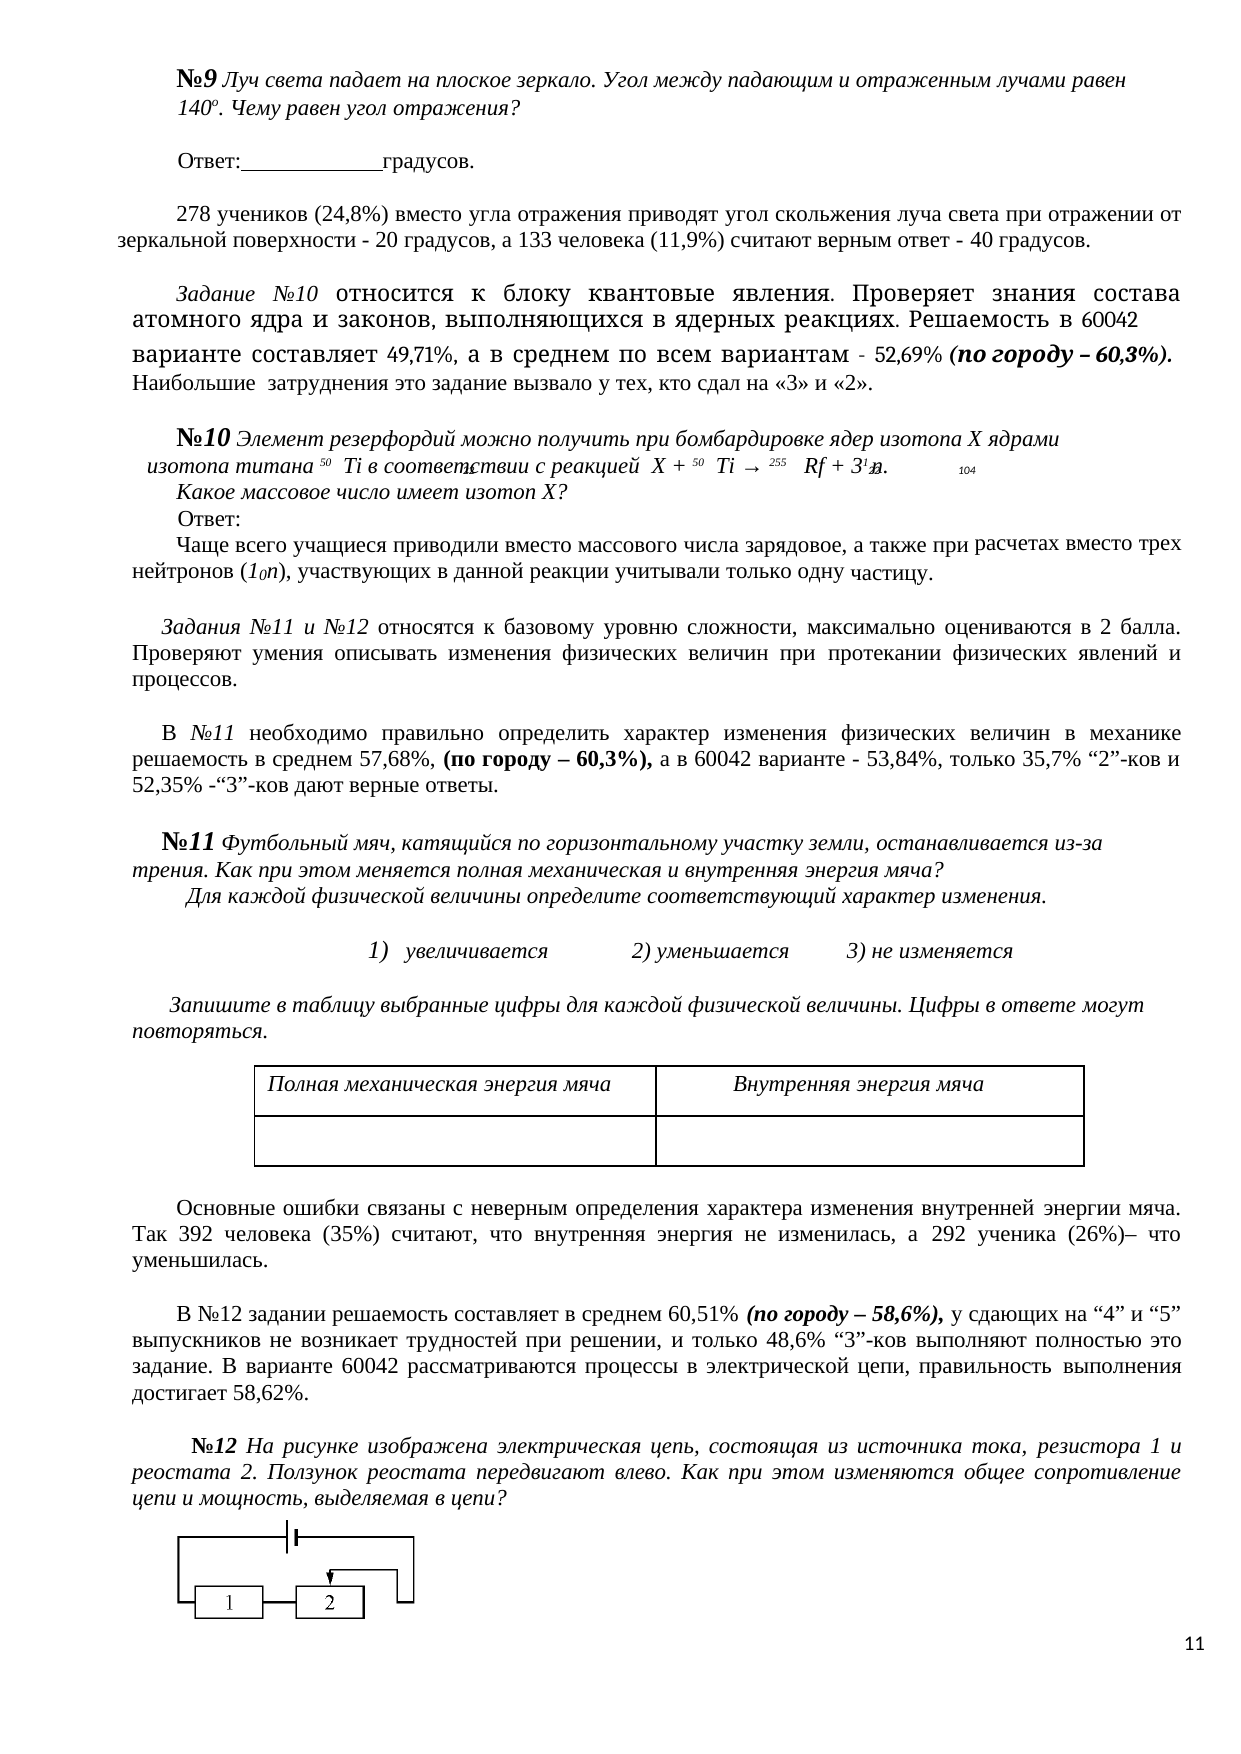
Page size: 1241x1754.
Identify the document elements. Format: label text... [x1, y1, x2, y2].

text №9 Луч света падает на плоское зеркало. Угол между падающим и отраженным лучами равен 140о. Чему равен угол отражения? [176, 62, 1155, 120]
text Задание №10 относится к блоку квантовые явления. Проверяет знания состава атомного ядра и законов, выполняющихся в ядерных реакциях. Решаемость в 60042 [132, 280, 1182, 333]
text варианте составляет 49,71%, а в среднем по всем вариантам - 52,69% (по городу – 60,3%). Наибольшие затруднения это задание вызвало у тех, кто сдал на «3» и «2». [132, 342, 1177, 395]
text Основные ошибки связаны с неверным определения характера изменения внутренней энергии мяча. Так 392 человека (35%) считают, что внутренняя энергия не изменилась, а 292 ученика (26%)– что уменьшилась. [132, 1194, 1181, 1273]
text 278 учеников (24,8%) вместо угла отражения приводят угол скольжения луча света при отражении от зеркальной поверхности - 20 градусов, а 133 человека (11,9%) считают верным ответ - 40 градусов. [117, 200, 1182, 252]
text Для каждой физической величины определите соответствующий характер изменения. [147, 882, 1156, 908]
text В №11 необходимо правильно определить характер изменения физических величин в механике решаемость в среднем 57,68%, (по городу – 60,3%), а в 60042 варианте - 53,84%, только 35,7% “2”-ков и 52,35% -“3”-ков дают верные ответы. [132, 719, 1182, 798]
text В №12 задании решаемость составляет в среднем 60,51% (по городу – 58,6%), у сдающих на “4” и “5” выпускников не возникает трудностей при решении, и только 48,6% “3”-ков выполняют полностью это задание. В варианте 60042 рассматриваются процессы в электрической цепи, правильность выполнения достигает 58,62%. [132, 1300, 1182, 1405]
text Чаще всего учащиеся приводили вместо массового числа зарядовое, а также при расчетах вместо трех нейтронов (10n), участвующих в данной реакции учитывали только одну частицу. [132, 531, 1182, 586]
list увеличивается 2) уменьшается 3) не изменяется [368, 935, 1205, 964]
text Какое массовое число имеет изотоп Х? [147, 478, 1205, 505]
table_header Полная механическая энергия мяча [255, 1067, 655, 1115]
text №10 Элемент резерфордий можно получить при бомбардировке ядер изотопа Х ядрами изотопа титана 50 Ti в соответствии с реакцией Х + 50 Тi → 255 Rf + 31 n. [147, 422, 1143, 478]
text Ответ: градусов. [177, 147, 1205, 173]
text Задания №11 и №12 относятся к базовому уровню сложности, максимально оцениваются в 2 балла. Проверяют умения описывать изменения физических величин при протекании физических явлений и процессов. [132, 613, 1181, 692]
text Запишите в таблицу выбранные цифры для каждой физической величины. Цифры в ответе могут повторяться. [132, 991, 1169, 1043]
table_cell [657, 1117, 1083, 1164]
table_cell [255, 1117, 655, 1164]
text №11 Футбольный мяч, катящийся по горизонтальному участку земли, останавливается из-за трения. Как при этом меняется полная механическая и внутренняя энергия мяча? [132, 825, 1161, 882]
picture [177, 1520, 415, 1619]
text №12 На рисунке изображена электрическая цепь, состоящая из источника тока, резистора 1 и реостата 2. Ползунок реостата передвигают влево. Как при этом изменяются общее сопротивление цепи и мощность, выделяемая в цепи? [132, 1432, 1182, 1511]
table_header Внутренняя энергия мяча [657, 1067, 1083, 1115]
text Ответ: [177, 505, 1205, 531]
